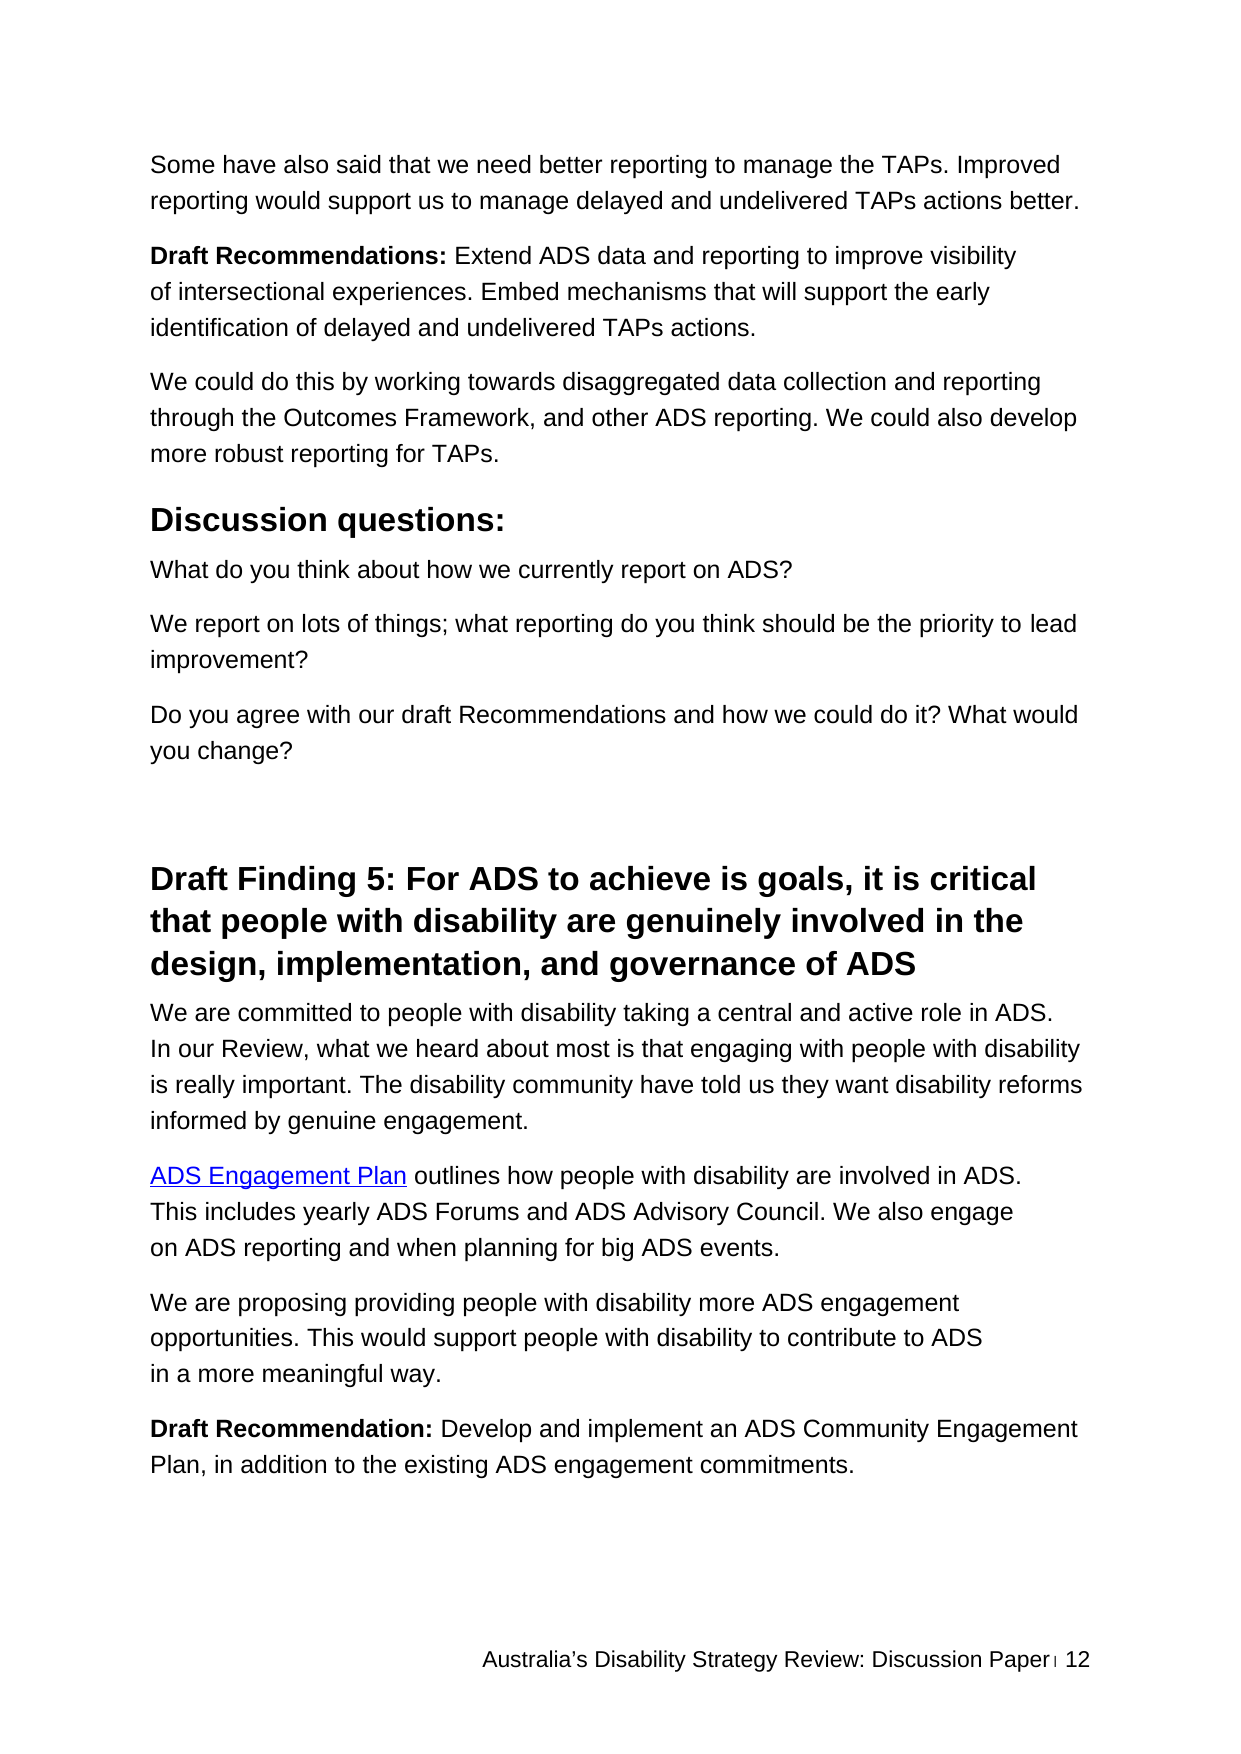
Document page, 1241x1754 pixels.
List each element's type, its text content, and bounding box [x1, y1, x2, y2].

subtitle Discussion questions: [150, 500, 1090, 538]
text We are proposing providing people with disability more ADS engagement opportunities. This would support people with disability to contribute to ADS in a more meaningful way. [150, 1287, 1090, 1388]
text Do you agree with our draft Recommendations and how we could do it? What would you change? [150, 700, 1090, 765]
text Draft Recommendations: Extend ADS data and reporting to improve visibility of intersectional experiences. Embed mechanisms that will support the early identification of delayed and undelivered TAPs actions. [150, 241, 1090, 341]
text ADS Engagement Plan outlines how people with disability are involved in ADS. This includes yearly ADS Forums and ADS Advisory Council. We also engage on ADS reporting and when planning for big ADS events. [150, 1161, 1090, 1262]
text We report on lots of things; what reporting do you think should be the priority to lead improvement? [150, 609, 1090, 674]
text What do you think about how we currently report on ADS? [150, 555, 1090, 583]
text We are committed to people with disability taking a central and active role in ADS. In our Review, what we heard about most is that engaging with people with disability is really important. The disability community have told us they want disability reforms informed by genuine engagement. [150, 998, 1090, 1135]
text Some have also said that we need better reporting to manage the TAPs. Improved reporting would support us to manage delayed and undelivered TAPs actions better. [150, 150, 1090, 215]
text Draft Recommendation: Develop and implement an ADS Community Engagement Plan, in addition to the existing ADS engagement commitments. [150, 1414, 1090, 1479]
subtitle Draft Finding 5: For ADS to achieve is goals, it is critical that people with disability are genuinely involved in the design, implementation, and governance of ADS [150, 859, 1090, 982]
text We could do this by working towards disaggregated data collection and reporting through the Outcomes Framework, and other ADS reporting. We could also develop more robust reporting for TAPs. [150, 367, 1090, 468]
